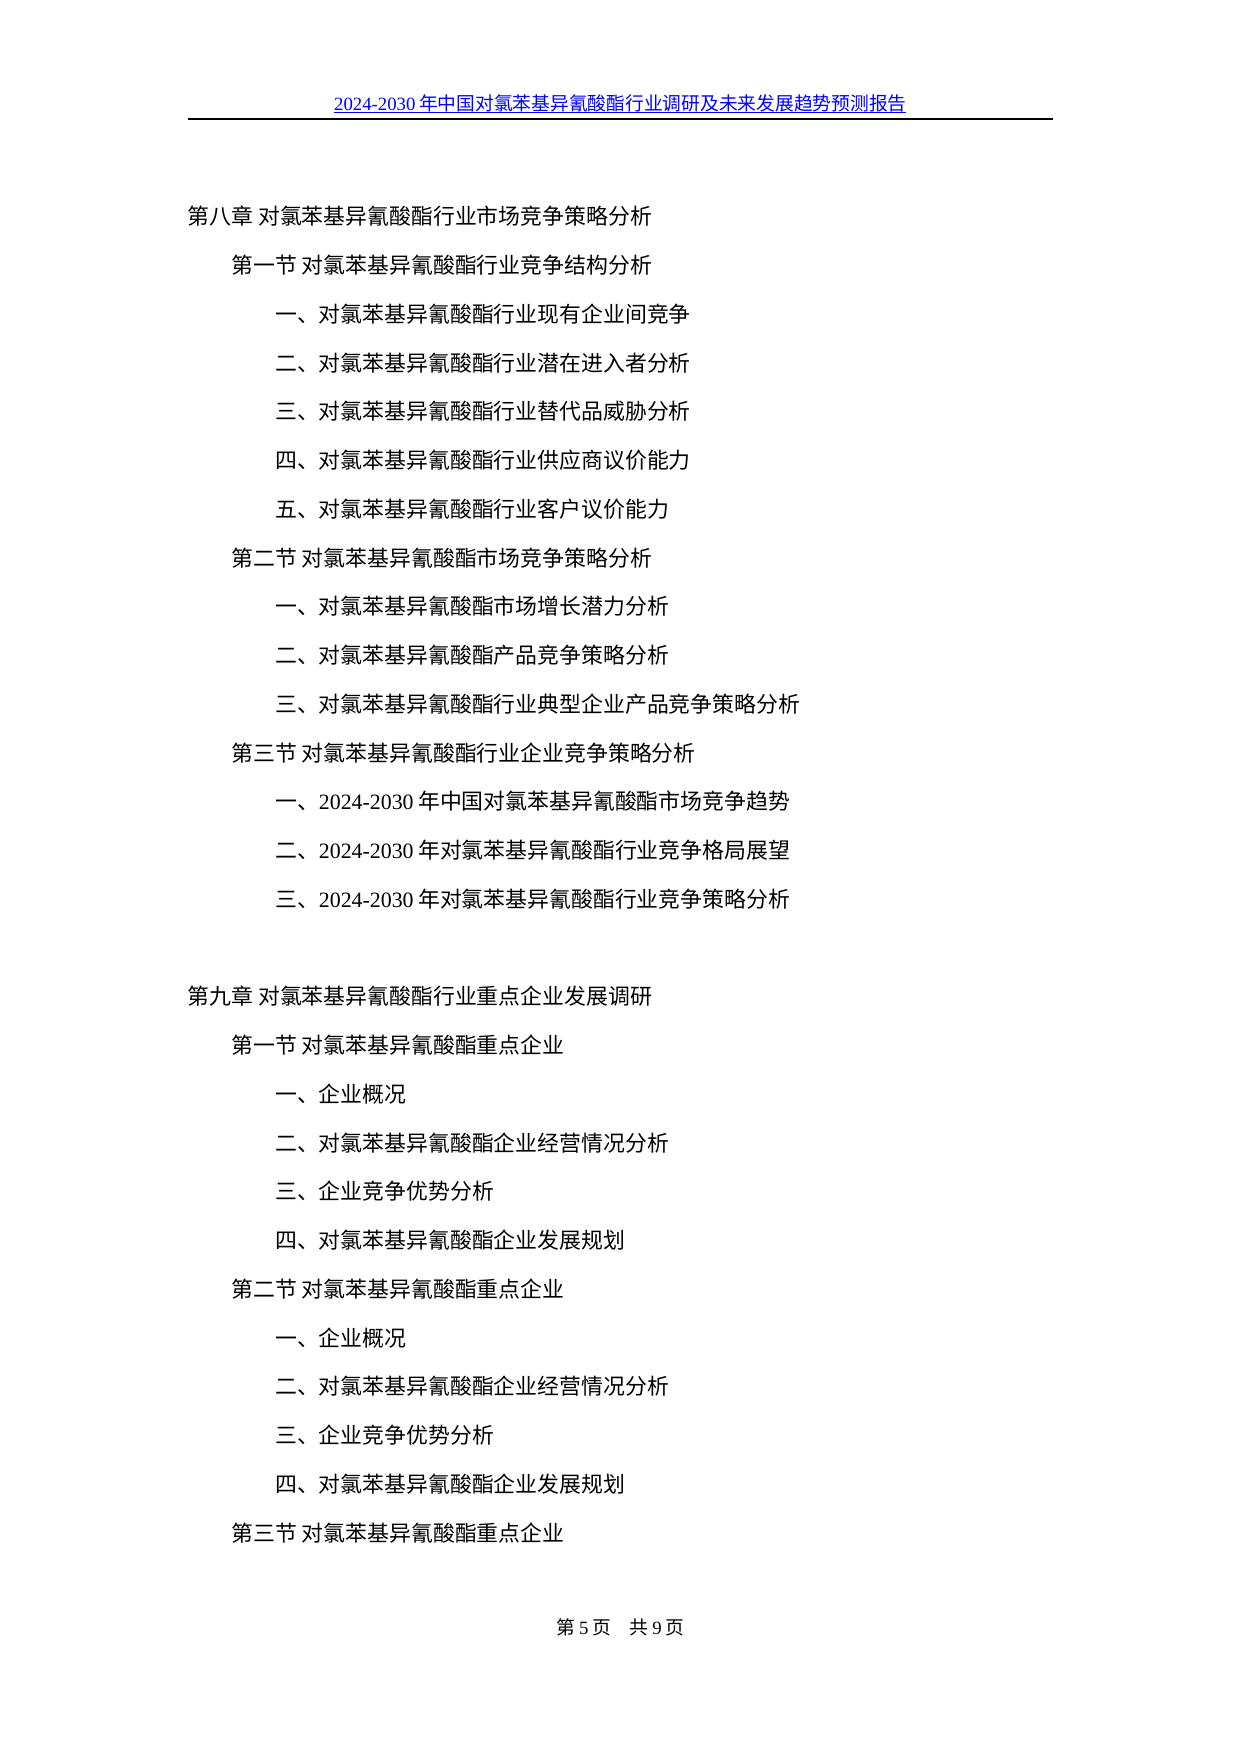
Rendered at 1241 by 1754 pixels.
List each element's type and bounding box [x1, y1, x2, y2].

text [187, 150, 1053, 1548]
